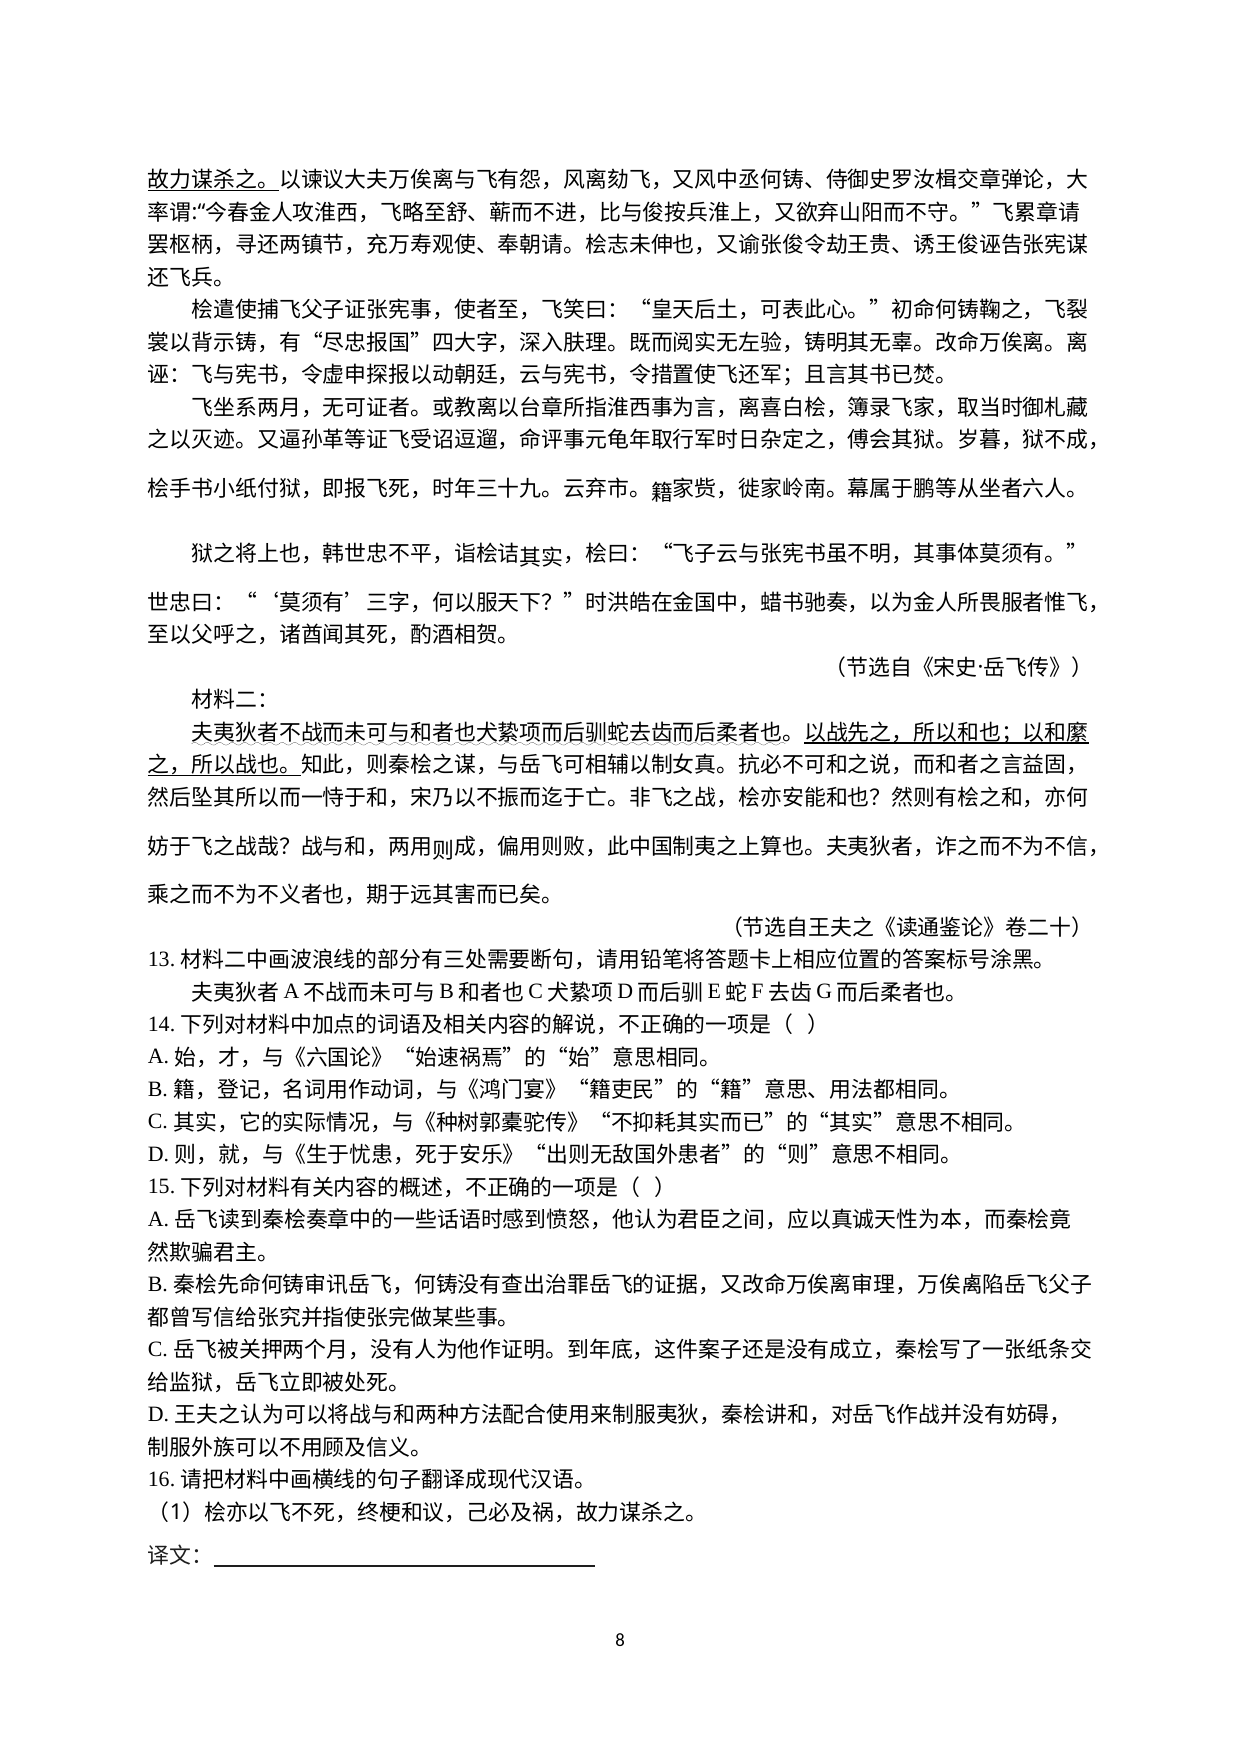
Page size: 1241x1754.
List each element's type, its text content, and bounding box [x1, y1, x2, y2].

text A. 岳飞读到秦桧奏章中的一些话语时感到愤怒，他认为君臣之间，应以真诚天性为本，而秦桧竟然欺骗君主。 [148, 1202, 1092, 1267]
text B. 籍，登记，名词用作动词，与《鸿门宴》“籍吏民”的“籍”意思、用法都相同。 [148, 1072, 1092, 1104]
text D. 则，就，与《生于忧患，死于安乐》“出则无敌国外患者”的“则”意思不相同。 [148, 1137, 1092, 1169]
text C. 岳飞被关押两个月，没有人为他作证明。到年底，这件案子还是没有成立，秦桧写了一张纸条交给监狱，岳飞立即被处死。 [148, 1332, 1092, 1397]
text 译文： [148, 1527, 1092, 1573]
text D. 王夫之认为可以将战与和两种方法配合使用来制服夷狄，秦桧讲和，对岳飞作战并没有妨碍，制服外族可以不用顾及信义。 [148, 1397, 1092, 1462]
text 13. 材料二中画波浪线的部分有三处需要断句，请用铅笔将答题卡上相应位置的答案标号涂黑。 [148, 942, 1092, 974]
text B. 秦桧先命何铸审讯岳飞，何铸没有查出治罪岳飞的证据，又改命万俟离审理，万俟禼陷岳飞父子都曾写信给张究并指使张完做某些事。 [148, 1267, 1092, 1332]
text 桧遣使捕飞父子证张宪事，使者至，飞笑曰：“皇天后土，可表此心。”初命何铸鞠之，飞裂裳以背示铸，有“尽忠报国”四大字，深入肤理。既而阅实无左验，铸明其无辜。改命万俟离。离诬：飞与宪书，令虚申探报以动朝廷，云与宪书，令措置使飞还军；且言其书已焚。 [148, 292, 1092, 389]
text 夫夷狄者不战而未可与和者也犬絷项而后驯蛇去齿而后柔者也。以战先之，所以和也；以和縻之，所以战也。知此，则秦桧之谋，与岳飞可相辅以制女真。抗必不可和之说，而和者之言益固，然后坠其所以而一恃于和，宋乃以不振而迄于亡。非飞之战，桧亦安能和也？然则有桧之和，亦何妨于飞之战哉？战与和，两用则成，偏用则败，此中国制夷之上算也。夫夷狄者，诈之而不为不信，乘之而不为不义者也，期于远其害而已矣。 [148, 714, 1092, 909]
text 狱之将上也，韩世忠不平，诣桧诘其实，桧曰：“飞子云与张宪书虽不明，其事体莫须有。”世忠曰：“‘莫须有’三字，何以服天下？”时洪皓在金国中，蜡书驰奏，以为金人所畏服者惟飞，至以父呼之，诸酋闻其死，酌酒相贺。 [148, 519, 1092, 649]
text 14. 下列对材料中加点的词语及相关内容的解说，不正确的一项是（ ） [148, 1007, 1092, 1039]
text A. 始，才，与《六国论》“始速祸焉”的“始”意思相同。 [148, 1039, 1092, 1072]
text 16. 请把材料中画横线的句子翻译成现代汉语。 [148, 1462, 1092, 1494]
text 夫夷狄者A不战而未可与B和者也C犬絷项D而后驯E蛇F去齿G而后柔者也。 [148, 974, 1092, 1007]
text 飞坐系两月，无可证者。或教离以台章所指淮西事为言，离喜白桧，簿录飞家，取当时御札藏之以灭迹。又逼孙革等证飞受诏逗遛，命评事元龟年取行军时日杂定之，傅会其狱。岁暮，狱不成，桧手书小纸付狱，即报飞死，时年三十九。云弃市。籍家赀，徙家岭南。幕属于鹏等从坐者六人。 [148, 389, 1092, 519]
text 材料二： [148, 682, 1092, 714]
text （节选自王夫之《读通鉴论》卷二十） [148, 909, 1092, 942]
text （节选自《宋史·岳飞传》） [148, 649, 1092, 682]
text （1）桧亦以飞不死，终梗和议，己必及祸，故力谋杀之。 [148, 1494, 1092, 1527]
text 15. 下列对材料有关内容的概述，不正确的一项是（ ） [148, 1169, 1092, 1202]
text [148, 162, 1092, 292]
text C. 其实，它的实际情况，与《种树郭橐驼传》“不抑耗其实而已”的“其实”意思不相同。 [148, 1104, 1092, 1137]
